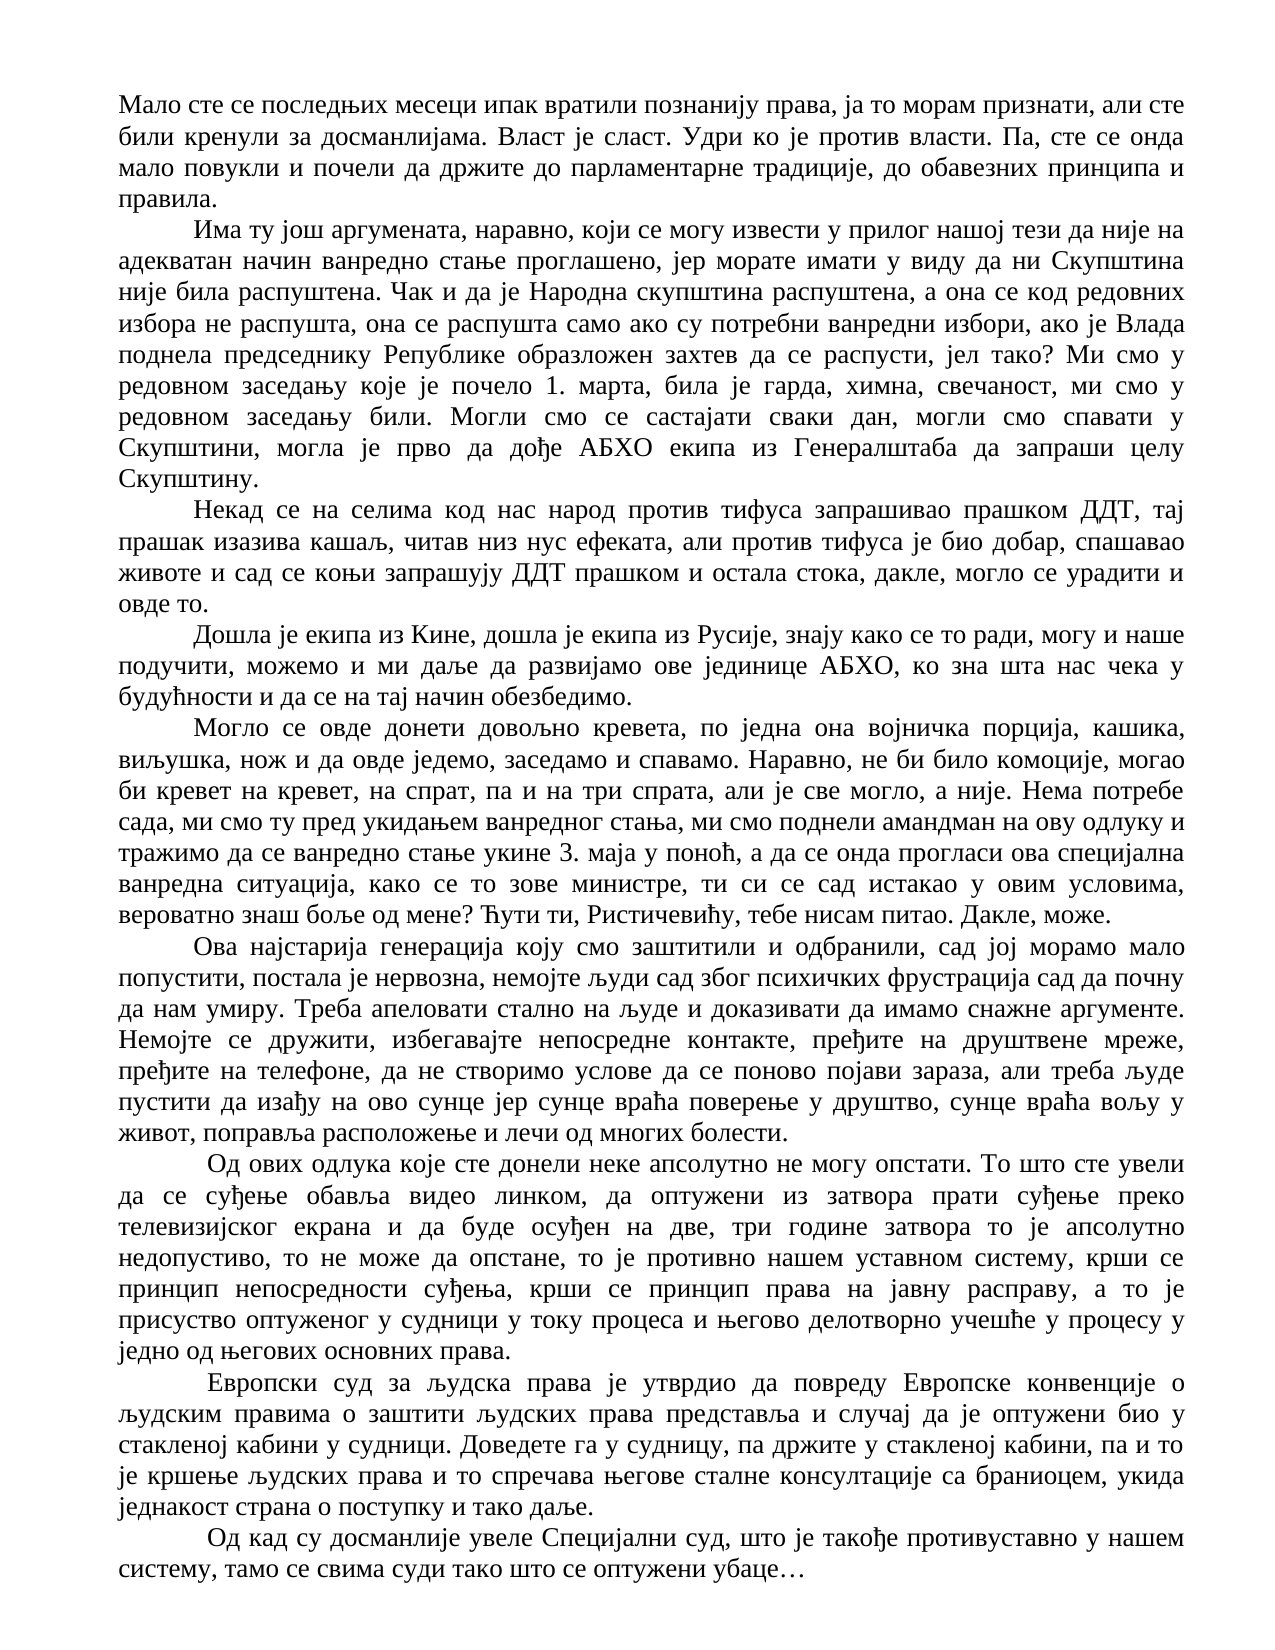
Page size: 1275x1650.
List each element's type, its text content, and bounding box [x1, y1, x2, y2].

text Од ових одлука које сте донели неке апсолутно не могу опстати. То што сте увели да се суђење обавља видео линком, да оптужени из затвора прати суђење преко телевизијског екрана и да буде осуђен на две, три године затвора то је апсолутно недопустиво, то не може да опстане, то је противно нашем уставном систему, крши се принцип непосредности суђења, крши се принцип права на јавну расправу, а то је присуство оптуженог у судници у току процеса и његово делотворно учешће у процесу у једно од његових основних права. [118, 1148, 1186, 1366]
text Европски суд за људска права је утврдио да повреду Европске конвенције о људским правима о заштити људских права представља и случај да је оптужени био у стакленој кабини у судници. Доведете га у судницу, па држите у стакленој кабини, па и то је кршење људских права и то спречава његове сталне консултације са браниоцем, укида једнакост страна о поступку и тако даље. [118, 1366, 1186, 1521]
text Ова најстарија генерација коју смо заштитили и одбранили, сад јој морамо мало попустити, постала је нервозна, немојте људи сад због психичких фрустрација сад да почну да нам умиру. Треба апеловати стално на људе и доказивати да имамо снажне аргументе. Немојте се дружити, избегавајте непосредне контакте, пређите на друштвене мреже, пређите на телефоне, да не створимо услове да се поново појави зараза, али треба људе пустити да изађу на ово сунце јер сунце враћа поверење у друштво, сунце враћа вољу у живот, поправља расположење и лечи од многих болести. [118, 929, 1186, 1148]
text Има ту још аргумената, наравно, који се могу извести у прилог нашој тези да није на адекватан начин ванредно стање проглашено, јер морате имати у виду да ни Скупштина није била распуштена. Чак и да је Народна скупштина распуштена, а она се код редовних избора не распушта, она се распушта само ако су потребни ванредни избори, ако је Влада поднела председнику Републике образложен захтев да се распусти, јел тако? Ми смо у редовном заседању које је почело 1. марта, била је гарда, химна, свечаност, ми смо у редовном заседању били. Могли смо се састајати сваки дан, могли смо спавати у Скупштини, могла је прво да дође АБХО екипа из Генералштаба да запраши целу Скупштину. [118, 213, 1186, 493]
text Дошла је екипа из Кине, дошла је екипа из Русије, знају како се то ради, могу и наше подучити, можемо и ми даље да развијамо ове јединице АБХО, ко зна шта нас чека у будућности и да се на тај начин обезбедимо. [118, 618, 1186, 712]
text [118, 89, 1186, 213]
text Од кад су досманлије увеле Специјални суд, што је такође противуставно у нашем систему, тамо се свима суди тако што се оптужени убаце… [118, 1521, 1186, 1584]
text Могло се овде донети довољно кревета, по једна она војничка порција, кашика, виљушка, нож и да овде једемо, заседамо и спавамо. Наравно, не би било комоције, могао би кревет на кревет, на спрат, па и на три спрата, али је све могло, а није. Нема потребе сада, ми смо ту пред укидањем ванредног стања, ми смо поднели амандман на ову одлуку и тражимо да се ванредно стање укине 3. маја у поноћ, а да се онда прогласи ова специјална ванредна ситуација, како се то зове министре, ти си се сад истакао у овим условима, вероватно знаш боље од мене? Ћути ти, Ристичевићу, тебе нисам питао. Дакле, може. [118, 712, 1186, 929]
text Некад се на селима код нас народ против тифуса запрашивао прашком ДДТ, тај прашак изазива кашаљ, читав низ нус ефеката, али против тифуса је био добар, спашавао животе и сад се коњи запрашују ДДТ прашком и остала стока, дакле, могло се урадити и овде то. [118, 493, 1186, 618]
